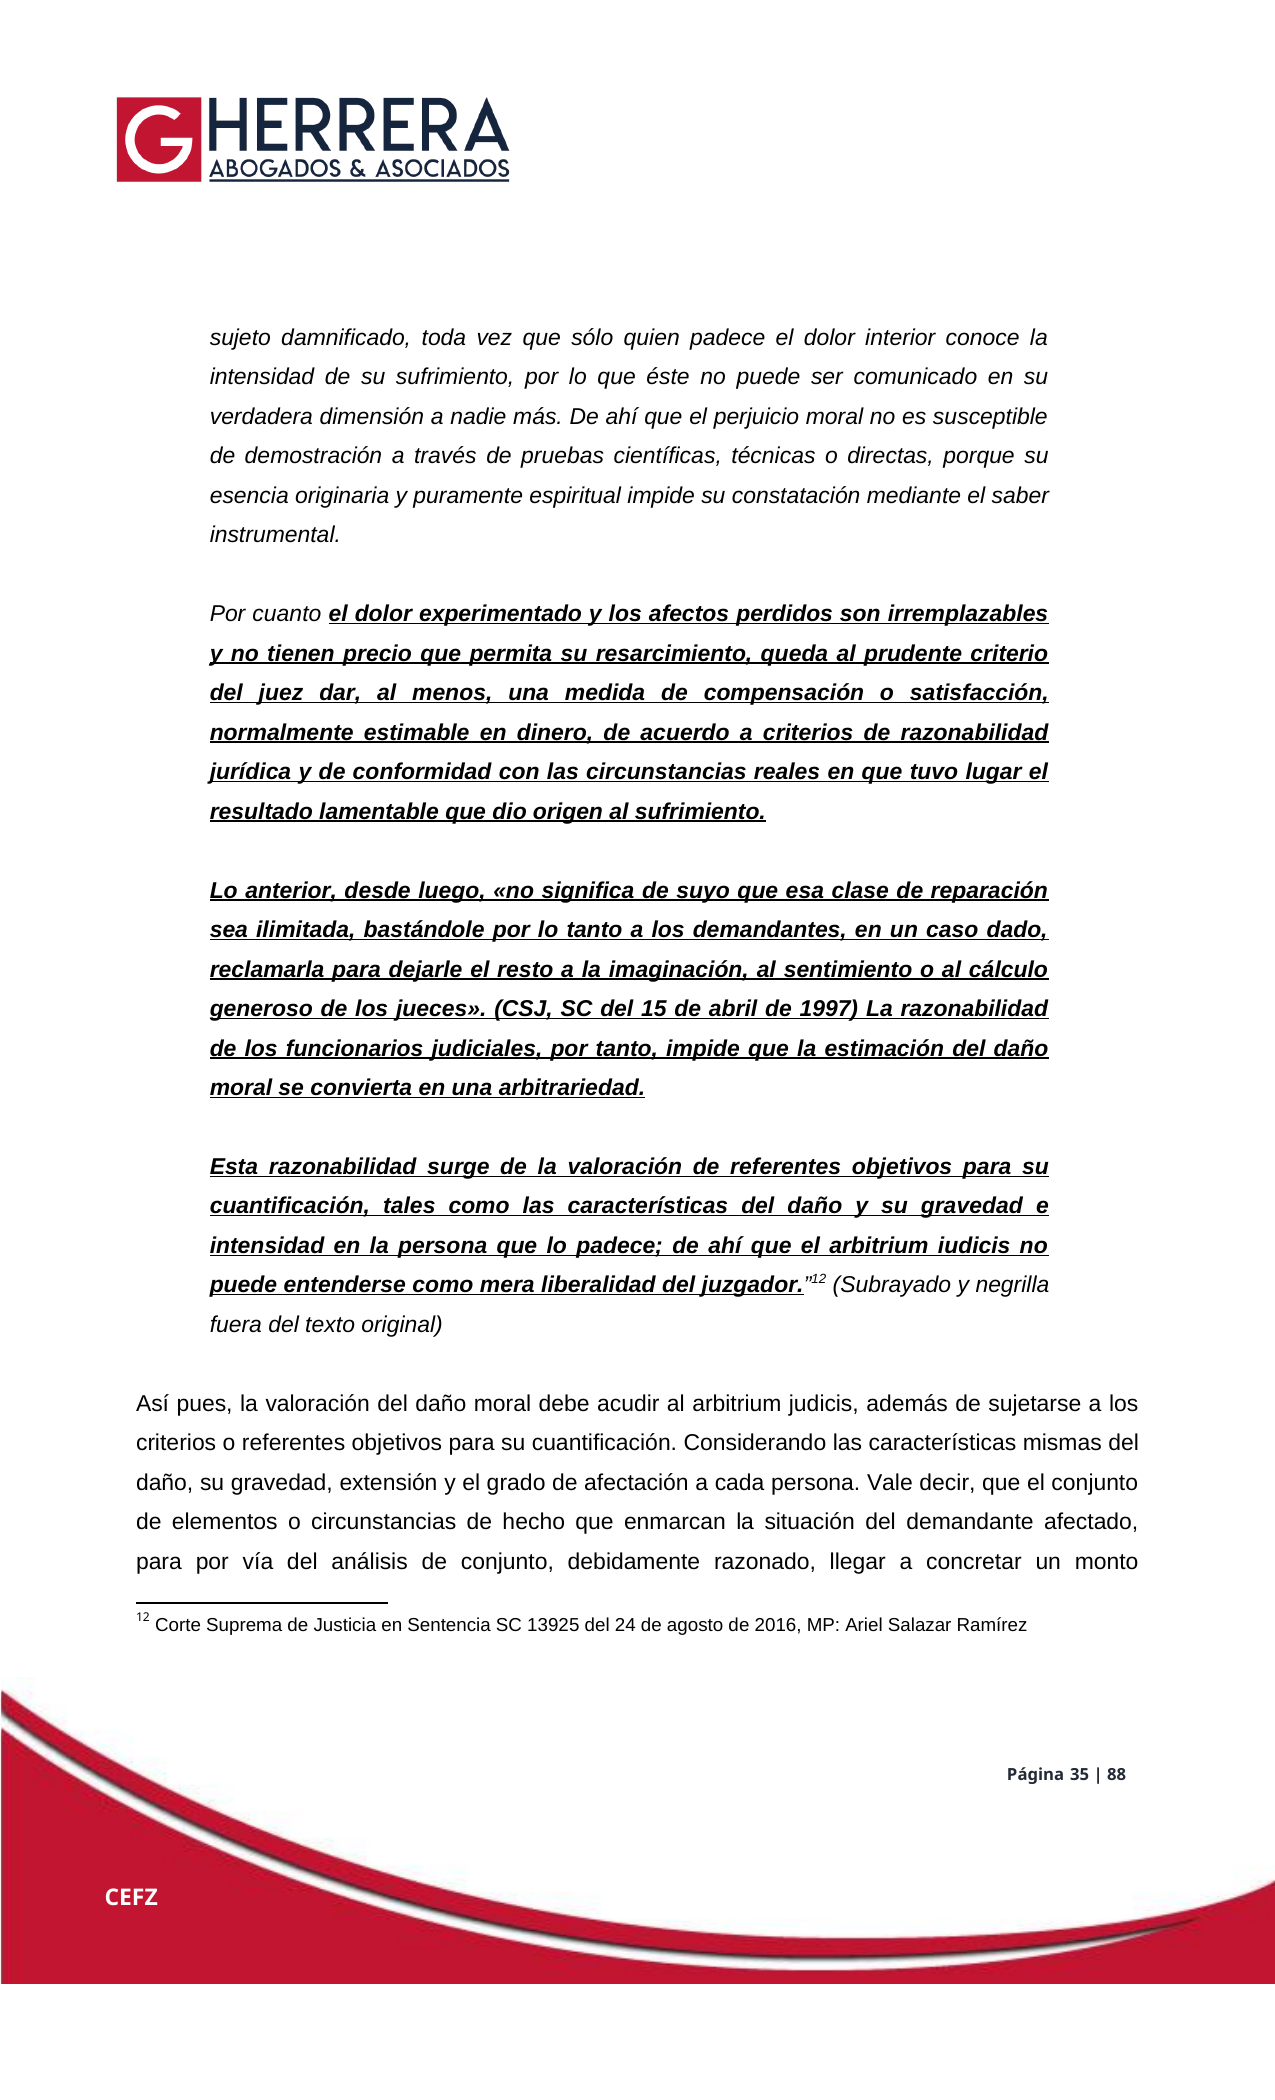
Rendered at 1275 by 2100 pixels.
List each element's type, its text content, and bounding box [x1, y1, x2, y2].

picture [96, 73, 529, 205]
text Esta razonabilidad surge de la valoración de referentes objetivos para su cuantificación, tales como las características del daño y su gravedad e intensidad en la persona que lo padece; de ahí que el arbitrium iudicis no puede entenderse como mera liberalidad del juzgador.” (Subrayado y negrilla fuera del texto original) [209, 1153, 1051, 1337]
text Por cuanto el dolor experimentado y los afectos perdidos son irremplazables y no tienen precio que permita su resarcimiento, queda al prudente criterio del juez dar, al menos, una medida de compensación o satisfacción, normalmente estimable en dinero, de acuerdo a criterios de razonabilidad jurídica y de conformidad con las circunstancias reales en que tuvo lugar el resultado lamentable que dio origen al sufrimiento. [209, 600, 1051, 824]
picture [0, 1677, 1275, 1984]
text Lo anterior, desde luego, «no significa de suyo que esa clase de reparación sea ilimitada, bastándole por lo tanto a los demandantes, en un caso dado, reclamarla para dejarle el resto a la imaginación, al sentimiento o al cálculo generoso de los jueces». (CSJ, SC del 15 de abril de 1997) La razonabilidad de los funcionarios judiciales, por tanto, impide que la estimación del daño moral se convierta en una arbitrariedad. [209, 877, 1051, 1100]
